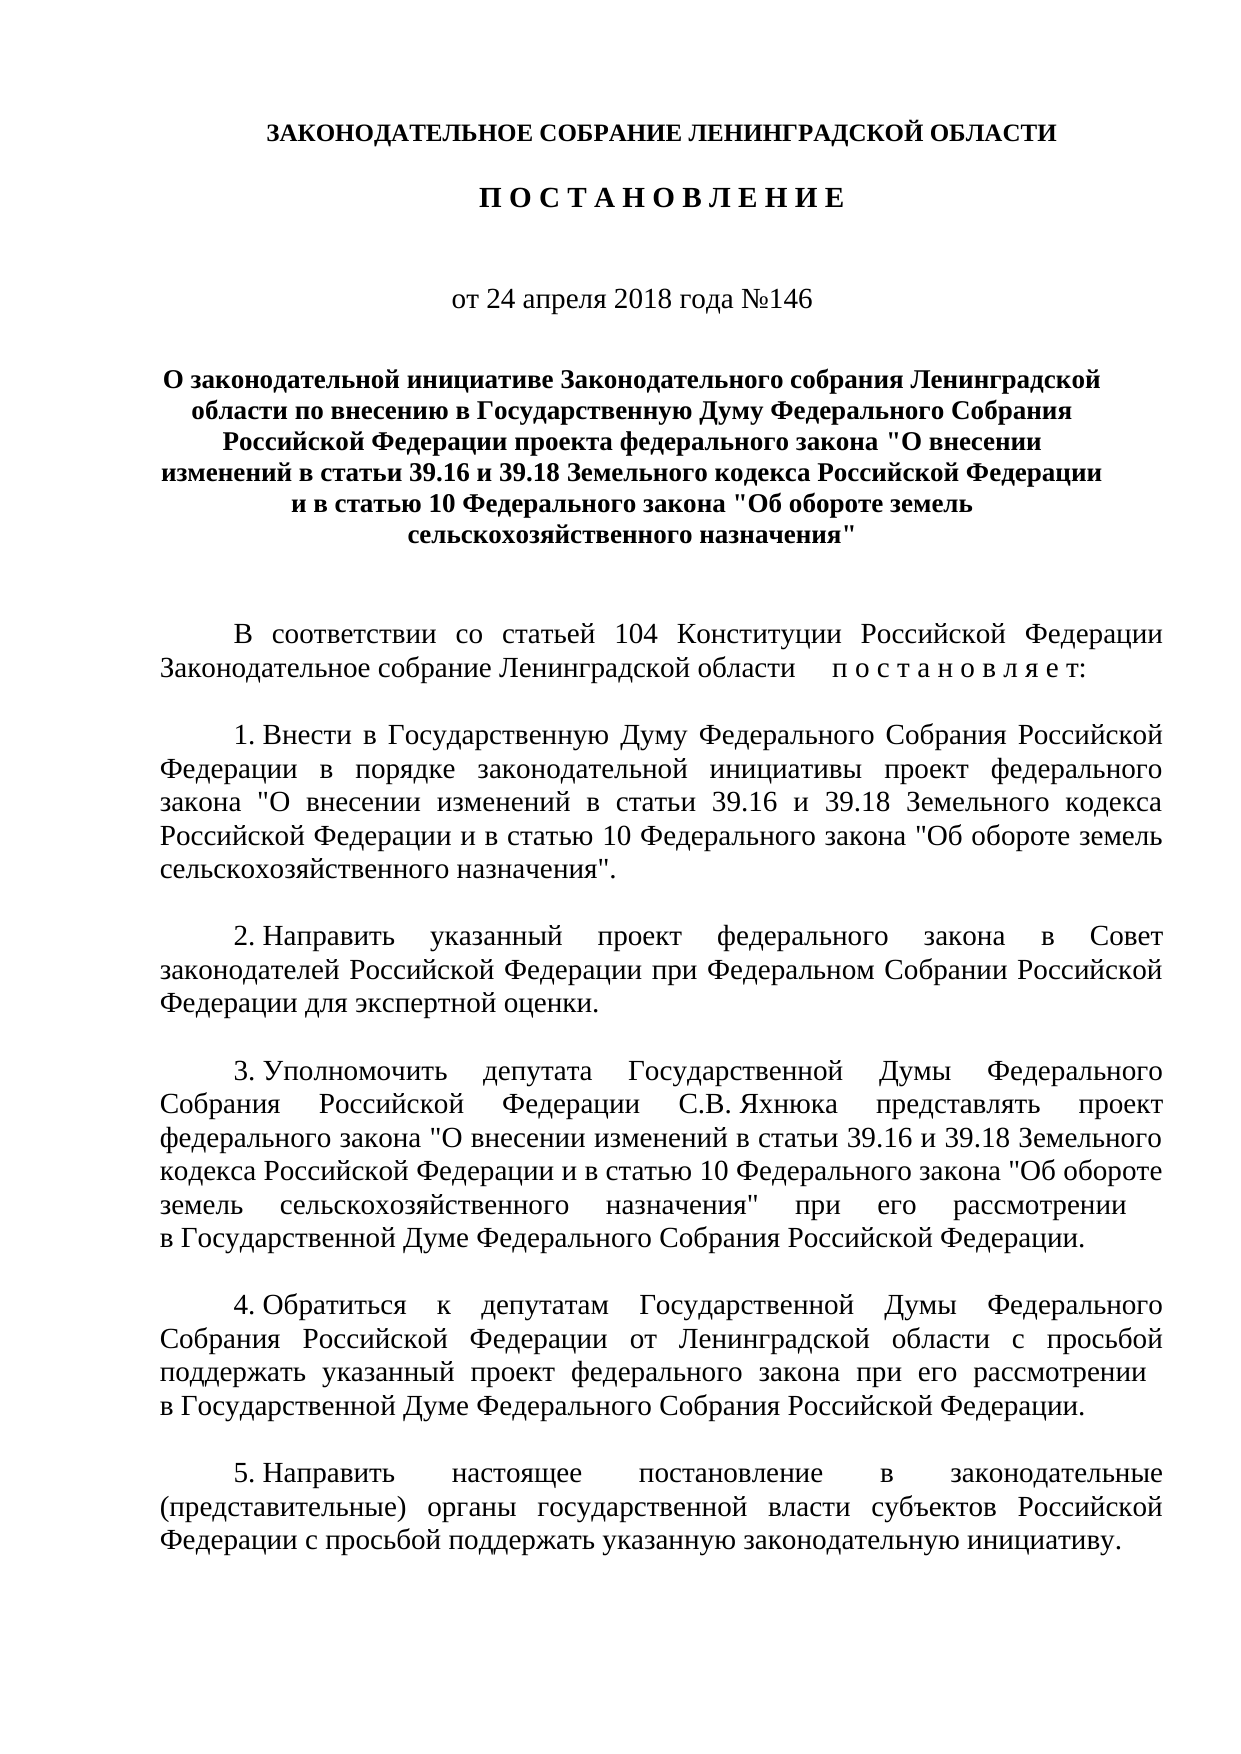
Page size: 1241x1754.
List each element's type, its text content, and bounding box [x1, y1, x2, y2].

text О законодательной инициативе Законодательного собрания Ленинградской области по внесению в Государственную Думу Федерального Собрания Российской Федерации проекта федерального закона "О внесении изменений в статьи 39.16 и 39.18 Земельного кодекса Российской Федерации и в статью 10 Федерального закона "Об обороте земель сельскохозяйственного назначения" [159, 363, 1104, 549]
text 5. Направить настоящее постановление в законодательные (представительные) органы государственной власти субъектов Российской Федерации с просьбой поддержать указанную законодательную инициативу. [159, 1455, 1163, 1556]
text 3. Уполномочить депутата Государственной Думы Федерального Собрания Российской Федерации С.В. Яхнюка представлять проект федерального закона "О внесении изменений в статьи 39.16 и 39.18 Земельного кодекса Российской Федерации и в статью 10 Федерального закона "Об обороте земель сельскохозяйственного назначения" при его рассмотрении в Государственной Думе Федерального Собрания Российской Федерации. [159, 1053, 1163, 1254]
text В соответствии со статьей 104 Конституции Российской Федерации Законодательное собрание Ленинградской области п о с т а н о в л я е т: [159, 617, 1163, 684]
text 4. Обратиться к депутатам Государственной Думы Федерального Собрания Российской Федерации от Ленинградской области с просьбой поддержать указанный проект федерального закона при его рассмотрении в Государственной Думе Федерального Собрания Российской Федерации. [159, 1287, 1163, 1422]
text от 24 апреля 2018 года №146 [159, 281, 1104, 314]
text 2. Направить указанный проект федерального закона в Совет законодателей Российской Федерации при Федеральном Собрании Российской Федерации для экспертной оценки. [159, 918, 1163, 1019]
text 1. Внести в Государственную Думу Федерального Собрания Российской Федерации в порядке законодательной инициативы проект федерального закона "О внесении изменений в статьи 39.16 и 39.18 Земельного кодекса Российской Федерации и в статью 10 Федерального закона "Об обороте земель сельскохозяйственного назначения". [159, 717, 1163, 885]
text П О С Т А Н О В Л Е Н И Е [159, 180, 1163, 214]
text ЗАКОНОДАТЕЛЬНОЕ СОБРАНИЕ ЛЕНИНГРАДСКОЙ ОБЛАСТИ [159, 118, 1163, 147]
